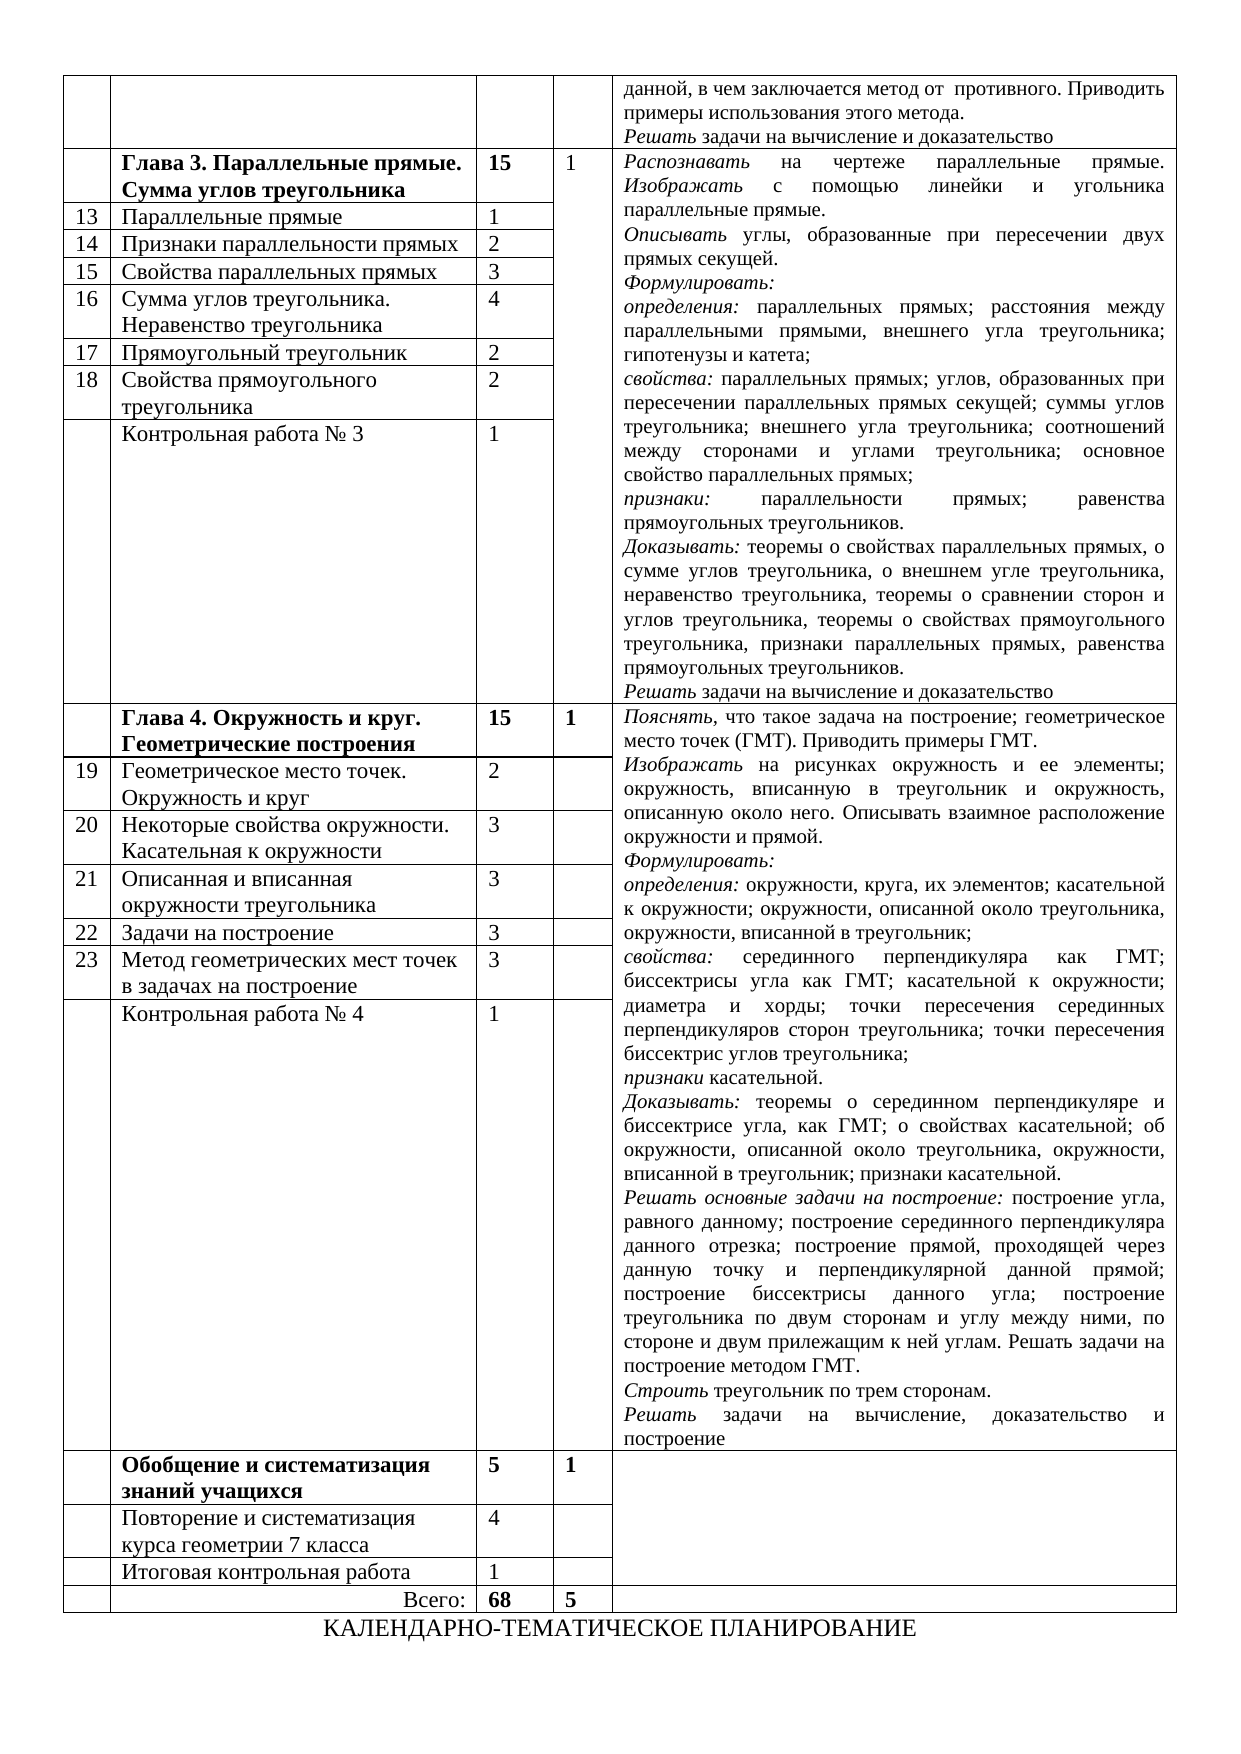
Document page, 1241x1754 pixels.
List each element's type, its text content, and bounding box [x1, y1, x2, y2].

table_cell Задачи на построение [111, 919, 476, 945]
table_cell Свойства параллельных прямых [111, 258, 476, 284]
table_cell 3 [477, 811, 553, 864]
table_cell 16 [64, 285, 110, 338]
table_cell 1 [477, 1000, 553, 1450]
table_cell 4 [477, 1505, 553, 1557]
table_cell [554, 1000, 612, 1450]
table_cell 1 [477, 76, 553, 148]
table_cell [64, 1000, 110, 1450]
table_cell Свойства прямоугольного треугольника [111, 366, 476, 419]
table_cell 20 [64, 811, 110, 864]
table_cell 1 [477, 420, 553, 703]
table_cell 2 [477, 758, 553, 810]
table_cell Пояснять, что такое задача на построение; геометрическое место точек (ГМТ). Приводить примеры ГМТ. Изображать на рисунках окружность и ее элементы; окружность, вписанную в треугольник и окружность, описанную около него. Описывать взаимное расположение окружности и прямой. Формулировать: определения: окружности, круга, их элементов; касательной к окружности; окружности, описанной около треугольника, окружности, вписанной в треугольник; свойства: серединного перпендикуляра как ГМТ; биссектрисы угла как ГМТ; касательной к окружности; диаметра и хорды; точки пересечения серединных перпендикуляров сторон треугольника; точки пересечения биссектрис углов треугольника; признаки касательной. Доказывать: теоремы о серединном перпендикуляре и биссектрисе угла, как ГМТ; о свойствах касательной; об окружности, описанной около треугольника, окружности, вписанной в треугольник; признаки касательной. Решать основные задачи на построение: построение угла, равного данному; построение серединного перпендикуляра данного отрезка; построение прямой, проходящей через данную точку и перпендикулярной данной прямой; построение биссектрисы данного угла; построение треугольника по двум сторонам и углу между ними, по стороне и двум прилежащим к ней углам. Решать задачи на построение методом ГМТ. Строить треугольник по трем сторонам. Решать задачи на вычисление, доказательство и построение [613, 704, 1176, 1450]
text КАЛЕНДАРНО-ТЕМАТИЧЕСКОЕ ПЛАНИРОВАНИЕ [75, 1613, 1165, 1642]
table_cell [613, 1451, 1176, 1584]
table_cell [64, 1558, 110, 1584]
table_cell 3 [477, 946, 553, 999]
table_cell Распознавать на чертеже параллельные прямые. Изображать с помощью линейки и угольника параллельные прямые. Описывать углы, образованные при пересечении двух прямых секущей. Формулировать: определения: параллельных прямых; расстояния между параллельными прямыми, внешнего угла треугольника; гипотенузы и катета; свойства: параллельных прямых; углов, образованных при пересечении параллельных прямых секущей; суммы углов треугольника; внешнего угла треугольника; соотношений между сторонами и углами треугольника; основное свойство параллельных прямых; признаки: параллельности прямых; равенства прямоугольных треугольников. Доказывать: теоремы о свойствах параллельных прямых, о сумме углов треугольника, о внешнем угле треугольника, неравенство треугольника, теоремы о сравнении сторон и углов треугольника, теоремы о свойствах прямоугольного треугольника, признаки параллельных прямых, равенства прямоугольных треугольников. Решать задачи на вычисление и доказательство [613, 149, 1176, 703]
table_cell [64, 1505, 110, 1557]
table_cell Сумма углов треугольника. Неравенство треугольника [111, 285, 476, 338]
table_cell Параллельные прямые [111, 203, 476, 229]
table_cell [64, 1586, 110, 1612]
table_cell 15 [477, 704, 553, 756]
table_cell 18 [64, 366, 110, 419]
table_cell [554, 865, 612, 918]
table_cell Прямоугольный треугольник [111, 339, 476, 365]
table_cell Всего: [111, 1586, 476, 1612]
table_cell 5 [554, 1586, 612, 1612]
table_cell Глава 4. Окружность и круг. Геометрические построения [111, 704, 476, 756]
table_cell 21 [64, 865, 110, 918]
table_cell Обобщение и систематизация знаний учащихся [111, 1451, 476, 1503]
table_cell Контрольная работа № 3 [111, 420, 476, 703]
table_cell Признаки параллельности прямых [111, 230, 476, 257]
table_cell 1 [554, 149, 612, 703]
table_cell 3 [477, 865, 553, 918]
table_cell Контрольная работа № 4 [111, 1000, 476, 1450]
table_cell [64, 1451, 110, 1503]
table_cell [613, 1586, 1176, 1612]
table_cell 4 [477, 285, 553, 338]
table_cell Описанная и вписанная окружности треугольника [111, 865, 476, 918]
table_cell 15 [64, 258, 110, 284]
table_cell [554, 1558, 612, 1584]
table_cell Некоторые свойства окружности. Касательная к окружности [111, 811, 476, 864]
table_cell Метод геометрических мест точек в задачах на построение [111, 946, 476, 999]
table_cell 1 [477, 1558, 553, 1584]
table_cell [64, 149, 110, 202]
table_cell Итоговая контрольная работа [111, 1558, 476, 1584]
table_cell [554, 758, 612, 810]
table_cell 2 [477, 366, 553, 419]
table_cell [554, 919, 612, 945]
table_cell 14 [64, 230, 110, 257]
table_cell 5 [477, 1451, 553, 1503]
table_cell [64, 76, 110, 148]
table_cell 1 [554, 704, 612, 756]
table_cell 13 [64, 203, 110, 229]
table_cell 3 [477, 919, 553, 945]
table_cell Повторение и систематизация курса геометрии 7 класса [111, 1505, 476, 1557]
table_cell [554, 1505, 612, 1557]
table_cell 1 [554, 1451, 612, 1503]
table_cell Геометрическое место точек. Окружность и круг [111, 758, 476, 810]
table_cell 2 [477, 339, 553, 365]
table_cell [64, 420, 110, 703]
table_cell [111, 76, 476, 148]
table_cell 17 [64, 339, 110, 365]
table_cell [64, 704, 110, 756]
table_cell 68 [477, 1586, 553, 1612]
table_cell 23 [64, 946, 110, 999]
table_cell 15 [477, 149, 553, 202]
table_cell 3 [477, 258, 553, 284]
table_cell [554, 946, 612, 999]
table_cell Глава 3. Параллельные прямые. Сумма углов треугольника [111, 149, 476, 202]
table_cell 19 [64, 758, 110, 810]
table_cell [554, 811, 612, 864]
table_cell 22 [64, 919, 110, 945]
table_cell 2 [477, 230, 553, 257]
table_cell 1 [477, 203, 553, 229]
